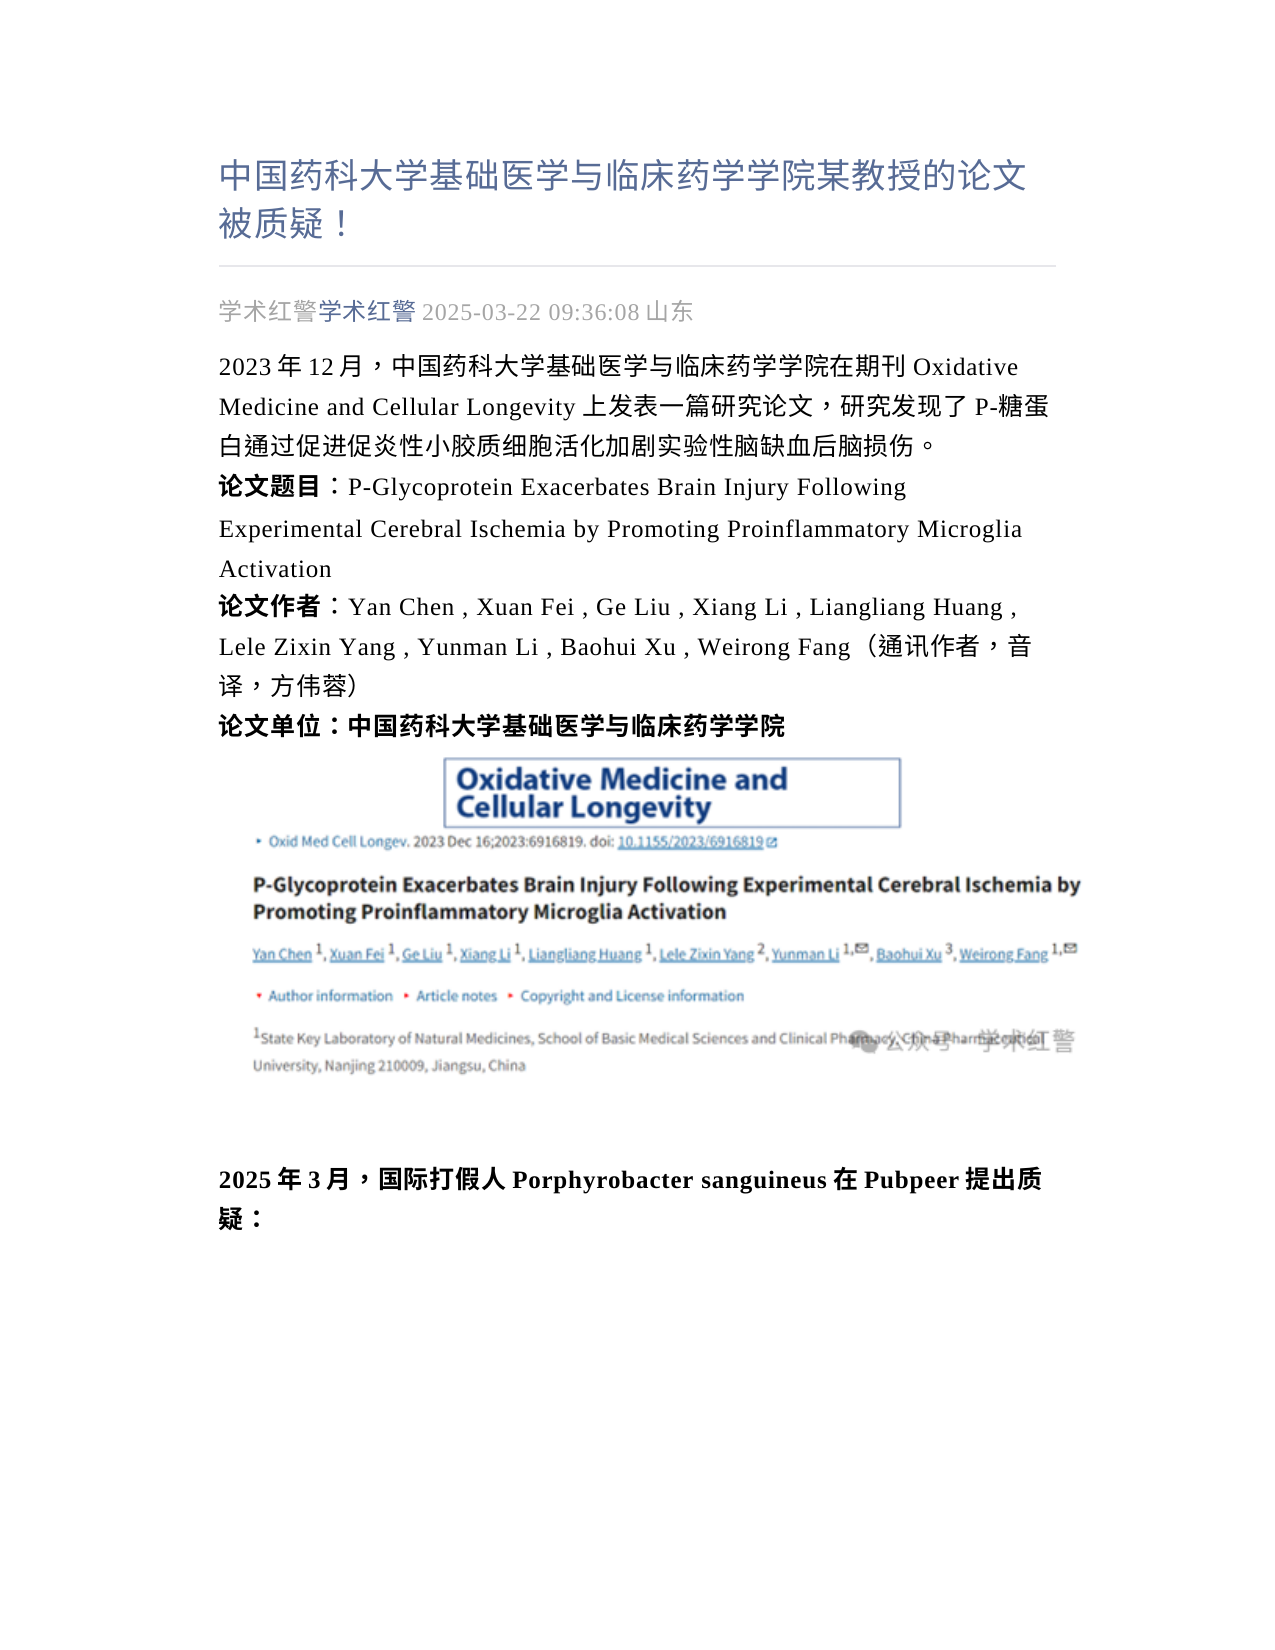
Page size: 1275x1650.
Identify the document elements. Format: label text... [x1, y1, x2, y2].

list 学术红警学术红警2025-03-22 09:36:08山东 [219, 287, 1056, 327]
text 论文题目：P-Glycoprotein Exacerbates Brain Injury Following Experimental Cerebral Ischemia by Promoting Proinflammatory Microglia Activation [219, 462, 1056, 582]
text 论文单位：中国药科大学基础医学与临床药学学院 [219, 702, 1056, 742]
title 中国药科大学基础医学与临床药学学院某教授的论文被质疑！ [219, 150, 1056, 265]
picture [237, 742, 1104, 1076]
text 2025年3月，国际打假人Porphyrobacter sanguineus在Pubpeer提出质疑： [219, 1155, 1056, 1235]
text 2023年12月，中国药科大学基础医学与临床药学学院在期刊Oxidative Medicine and Cellular Longevity上发表一篇研究论文，研究发现了P-糖蛋白通过促进促炎性小胶质细胞活化加剧实验性脑缺血后脑损伤。 [219, 342, 1056, 462]
text 论文作者：Yan Chen , Xuan Fei , Ge Liu , Xiang Li , Liangliang Huang , Lele Zixin Yang , Yunman Li , Baohui Xu , Weirong Fang（通讯作者，音译，方伟蓉） [219, 582, 1056, 702]
